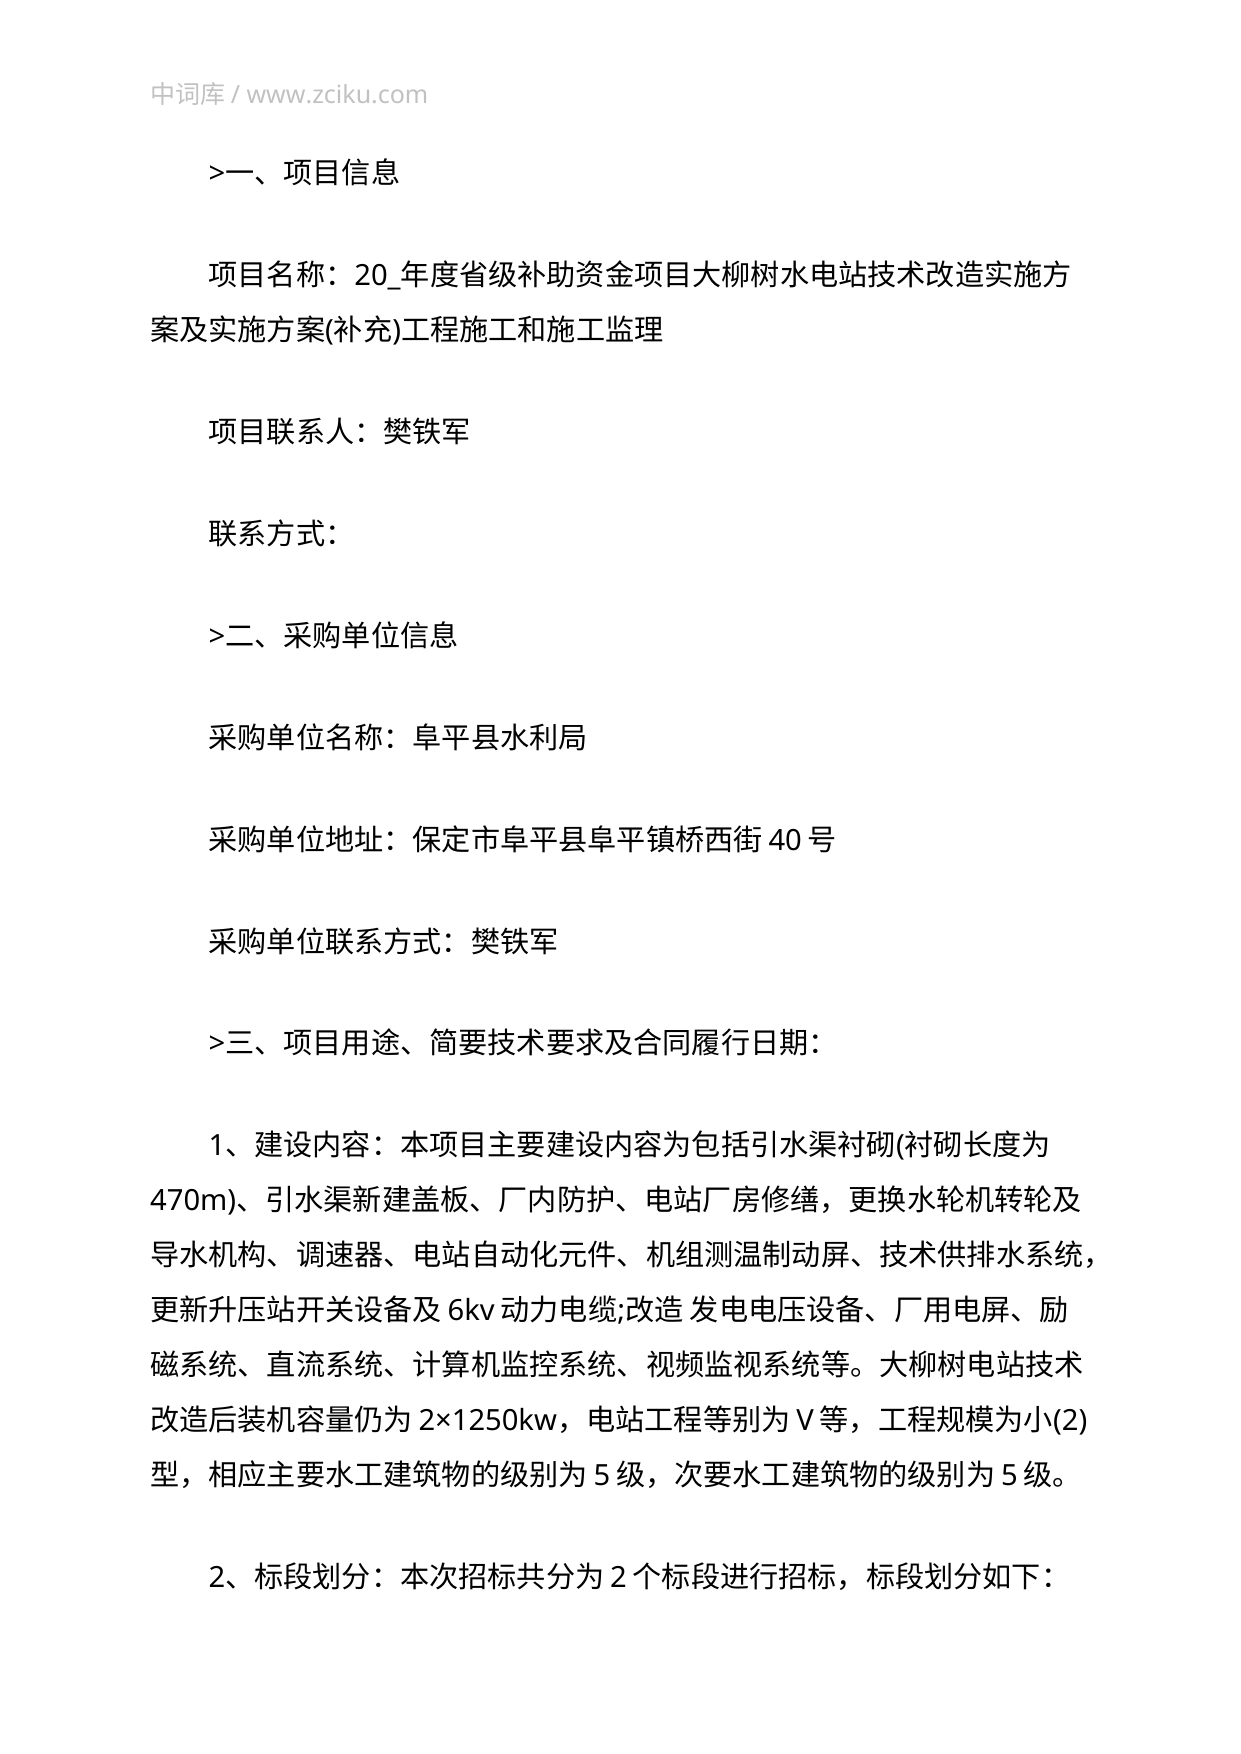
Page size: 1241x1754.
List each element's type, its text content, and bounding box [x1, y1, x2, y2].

text 项目联系人：樊铁军 [150, 409, 1090, 451]
text >一、项目信息 [150, 150, 1090, 192]
text >三、项目用途、简要技术要求及合同履行日期： [150, 1020, 1090, 1062]
text 采购单位地址：保定市阜平县阜平镇桥西街40号 [150, 816, 1090, 859]
text 项目名称：20_年度省级补助资金项目大柳树水电站技术改造实施方案及实施方案(补充)工程施工和施工监理 [150, 252, 1090, 349]
text 采购单位名称：阜平县水利局 [150, 714, 1090, 757]
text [150, 1554, 1090, 1596]
text >二、采购单位信息 [150, 612, 1090, 655]
text 1、建设内容：本项目主要建设内容为包括引水渠衬砌(衬砌长度为470m)、引水渠新建盖板、厂内防护、电站厂房修缮，更换水轮机转轮及导水机构、调速器、电站自动化元件、机组测温制动屏、技术供排水系统，更新升压站开关设备及6kv动力电缆;改造 发电电压设备、厂用电屏、励磁系统、直流系统、计算机监控系统、视频监视系统等。大柳树电站技术改造后装机容量仍为2×1250kw，电站工程等别为V等，工程规模为小(2)型，相应主要水工建筑物的级别为5级，次要水工建筑物的级别为5级。 [150, 1122, 1090, 1494]
text 采购单位联系方式：樊铁军 [150, 918, 1090, 961]
text 联系方式： [150, 511, 1090, 553]
